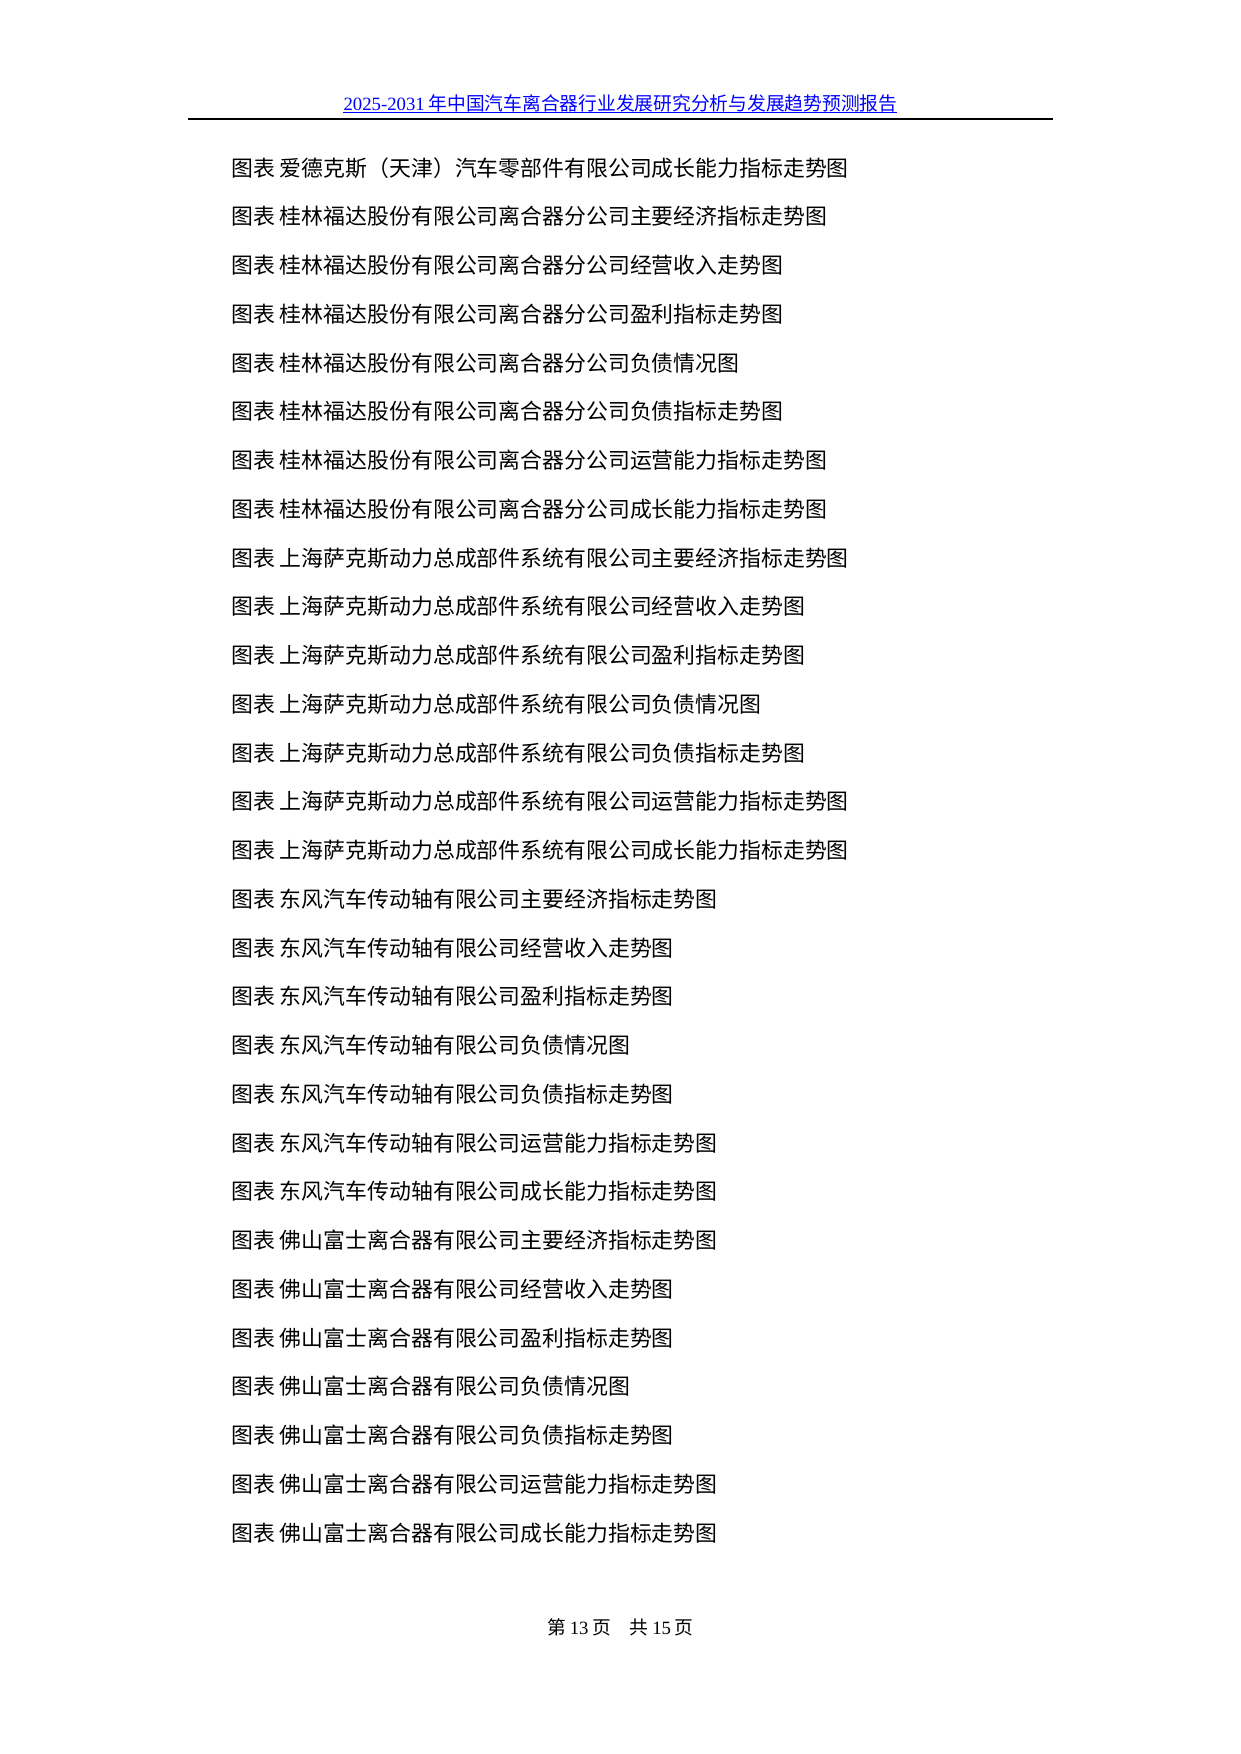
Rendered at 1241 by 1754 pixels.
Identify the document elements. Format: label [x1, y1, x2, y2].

text [187, 150, 1053, 1548]
